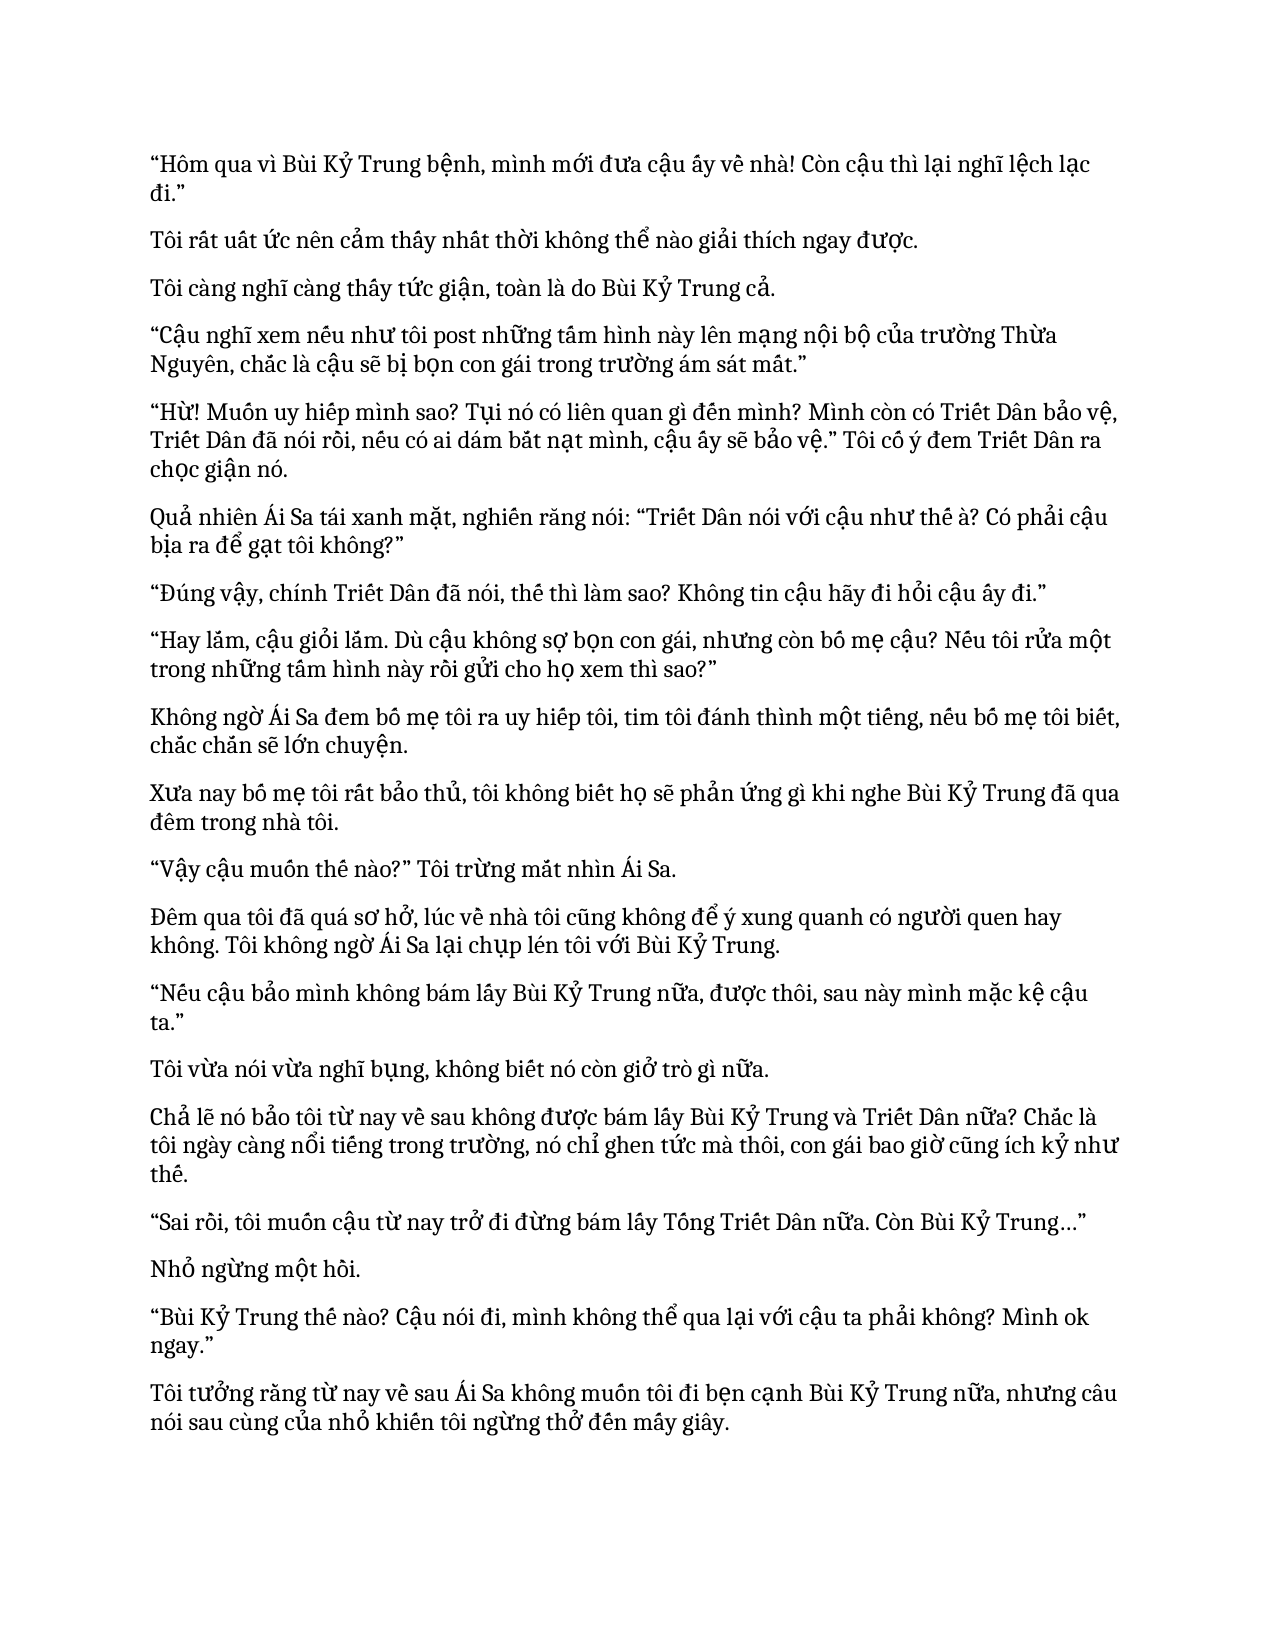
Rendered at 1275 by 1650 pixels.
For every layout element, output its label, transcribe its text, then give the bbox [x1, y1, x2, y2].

text “Đúng vậy, chính Triết Dân đã nói, thế thì làm sao? Không tin cậu hãy đi hỏi cậu ấy đi.” [150, 579, 1125, 607]
text “Sai rồi, tôi muốn cậu từ nay trở đi đừng bám lấy Tống Triết Dân nữa. Còn Bùi Kỷ Trung…” [150, 1207, 1125, 1236]
text Đêm qua tôi đã quá sơ hở, lúc về nhà tôi cũng không để ý xung quanh có người quen hay không. Tôi không ngờ Ái Sa lại chụp lén tôi với Bùi Kỷ Trung. [150, 902, 1125, 960]
text Xưa nay bố mẹ tôi rất bảo thủ, tôi không biết họ sẽ phản ứng gì khi nghe Bùi Kỷ Trung đã qua đêm trong nhà tôi. [150, 779, 1125, 836]
text Chả lẽ nó bảo tôi từ nay về sau không được bám lấy Bùi Kỷ Trung và Triết Dân nữa? Chắc là tôi ngày càng nổi tiếng trong trường, nó chỉ ghen tức mà thôi, con gái bao giờ cũng ích kỷ như thế. [150, 1102, 1125, 1189]
text “Cậu nghĩ xem nếu như tôi post những tấm hình này lên mạng nội bộ của trường Thừa Nguyên, chắc là cậu sẽ bị bọn con gái trong trường ám sát mất.” [150, 321, 1125, 379]
text Tôi vừa nói vừa nghĩ bụng, không biết nó còn giở trò gì nữa. [150, 1055, 1125, 1084]
text Quả nhiên Ái Sa tái xanh mặt, nghiến răng nói: “Triết Dân nói với cậu như thế à? Có phải cậu bịa ra để gạt tôi không?” [150, 502, 1125, 560]
text Tôi tưởng rằng từ nay về sau Ái Sa không muốn tôi đi bẹn cạnh Bùi Kỷ Trung nữa, nhưng câu nói sau cùng của nhỏ khiến tôi ngừng thở đến mấy giây. [150, 1379, 1125, 1436]
text “Nếu cậu bảo mình không bám lấy Bùi Kỷ Trung nữa, được thôi, sau này mình mặc kệ cậu ta.” [150, 979, 1125, 1036]
text Không ngờ Ái Sa đem bố mẹ tôi ra uy hiếp tôi, tim tôi đánh thình một tiếng, nếu bố mẹ tôi biết, chắc chắn sẽ lớn chuyện. [150, 702, 1125, 760]
text “Hay lắm, cậu giỏi lắm. Dù cậu không sợ bọn con gái, nhưng còn bố mẹ cậu? Nếu tôi rửa một trong những tấm hình này rồi gửi cho họ xem thì sao?” [150, 626, 1125, 684]
text “Vậy cậu muốn thế nào?” Tôi trừng mắt nhìn Ái Sa. [150, 855, 1125, 884]
text “Bùi Kỷ Trung thế nào? Cậu nói đi, mình không thể qua lại với cậu ta phải không? Mình ok ngay.” [150, 1302, 1125, 1360]
text “Hừ! Muốn uy hiếp mình sao? Tụi nó có liên quan gì đến mình? Mình còn có Triết Dân bảo vệ, Triết Dân đã nói rồi, nếu có ai dám bắt nạt mình, cậu ấy sẽ bảo vệ.” Tôi cố ý đem Triết Dân ra chọc giận nó. [150, 397, 1125, 484]
text Nhỏ ngừng một hồi. [150, 1255, 1125, 1284]
text “Hôm qua vì Bùi Kỷ Trung bệnh, mình mới đưa cậu ấy về nhà! Còn cậu thì lại nghĩ lệch lạc đi.” [150, 150, 1125, 207]
text Tôi càng nghĩ càng thấy tức giận, toàn là do Bùi Kỷ Trung cả. [150, 274, 1125, 302]
text Tôi rất uất ức nên cảm thấy nhất thời không thể nào giải thích ngay được. [150, 226, 1125, 255]
